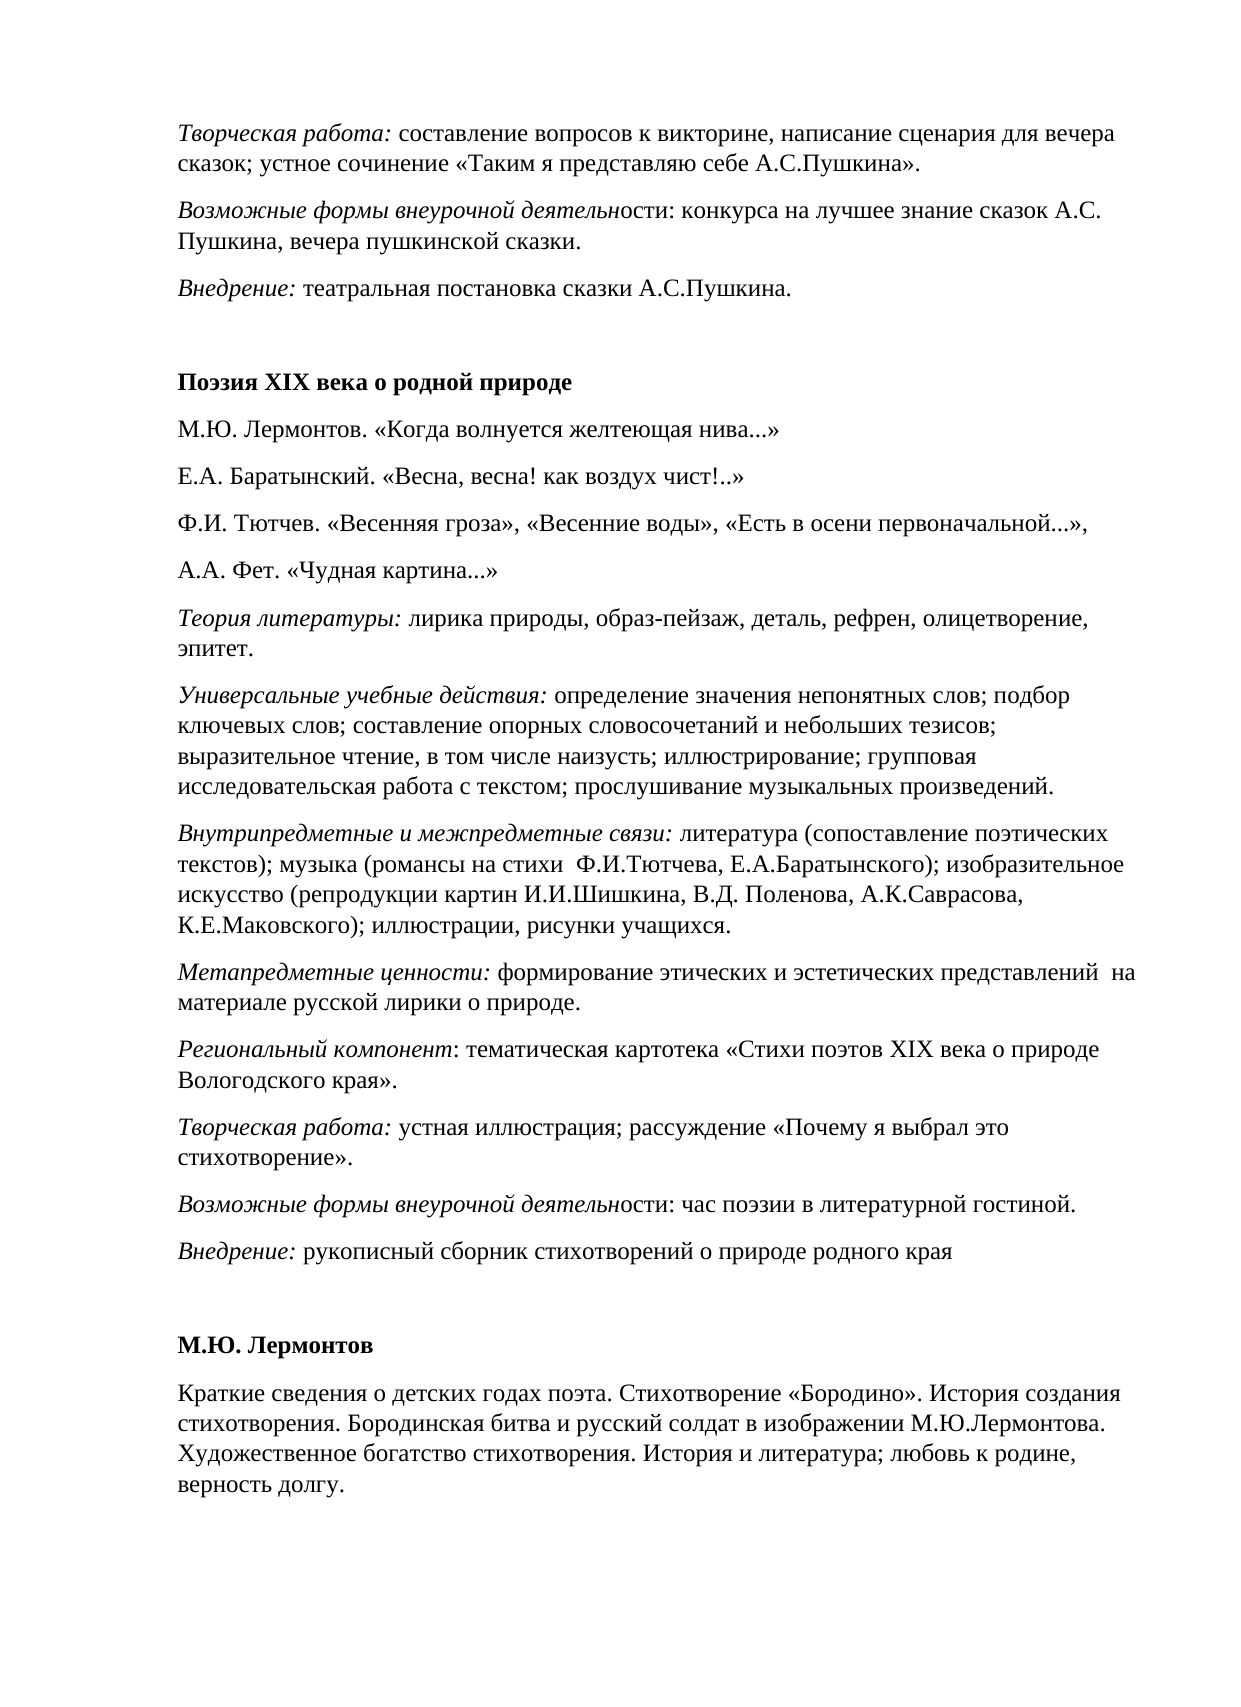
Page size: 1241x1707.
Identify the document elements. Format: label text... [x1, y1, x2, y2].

text Внедрение: рукописный сборник стихотворений о природе родного края [177, 1236, 1152, 1265]
text Ф.И. Тютчев. «Весенняя гроза», «Весенние воды», «Есть в осени первоначальной...», [177, 508, 1152, 537]
text Теория литературы: лирика природы, образ-пейзаж, деталь, рефрен, олицетворение, эпитет. [177, 603, 1152, 662]
text Творческая работа: составление вопросов к викторине, написание сценария для вечера сказок; устное сочинение «Таким я представляю себе А.С.Пушкина». [177, 118, 1152, 177]
text М.Ю. Лермонтов [177, 1331, 1152, 1359]
text Метапредметные ценности: формирование этических и эстетических представлений на материале русской лирики о природе. [177, 957, 1152, 1016]
text Внутрипредметные и межпредметные связи: литература (сопоставление поэтических текстов); музыка (романсы на стихи Ф.И.Тютчева, Е.А.Баратынского); изобразительное искусство (репродукции картин И.И.Шишкина, В.Д. Поленова, А.К.Саврасова, К.Е.Маковского); иллюстрации, рисунки учащихся. [177, 818, 1152, 938]
text Возможные формы внеурочной деятельности: час поэзии в литературной гостиной. [177, 1189, 1152, 1218]
text Региональный компонент: тематическая картотека «Стихи поэтов XIX века о природе Вологодского края». [177, 1034, 1152, 1093]
text Творческая работа: устная иллюстрация; рассуждение «Почему я выбрал это стихотворение». [177, 1112, 1152, 1171]
text Возможные формы внеурочной деятельности: конкурса на лучшее знание сказок А.С. Пушкина, вечера пушкинской сказки. [177, 196, 1152, 255]
text М.Ю. Лермонтов. «Когда волнуется желтеющая нива...» [177, 414, 1152, 443]
text Внедрение: театральная постановка сказки А.С.Пушкина. [177, 273, 1152, 302]
text Универсальные учебные действия: определение значения непонятных слов; подбор ключевых слов; составление опорных словосочетаний и небольших тезисов; выразительное чтение, в том числе наизусть; иллюстрирование; групповая исследовательская работа с текстом; прослушивание музыкальных произведений. [177, 680, 1152, 800]
text Краткие сведения о детских годах поэта. Стихотворение «Бородино». История создания стихотворения. Бородинская битва и русский солдат в изображении М.Ю.Лермонтова. Художественное богатство стихотворения. История и литература; любовь к родине, верность долгу. [177, 1378, 1152, 1498]
text Е.А. Баратынский. «Весна, весна! как воздух чист!..» [177, 461, 1152, 490]
text Поэзия XIX века о родной природе [177, 367, 1152, 396]
text А.А. Фет. «Чудная картина...» [177, 556, 1152, 584]
